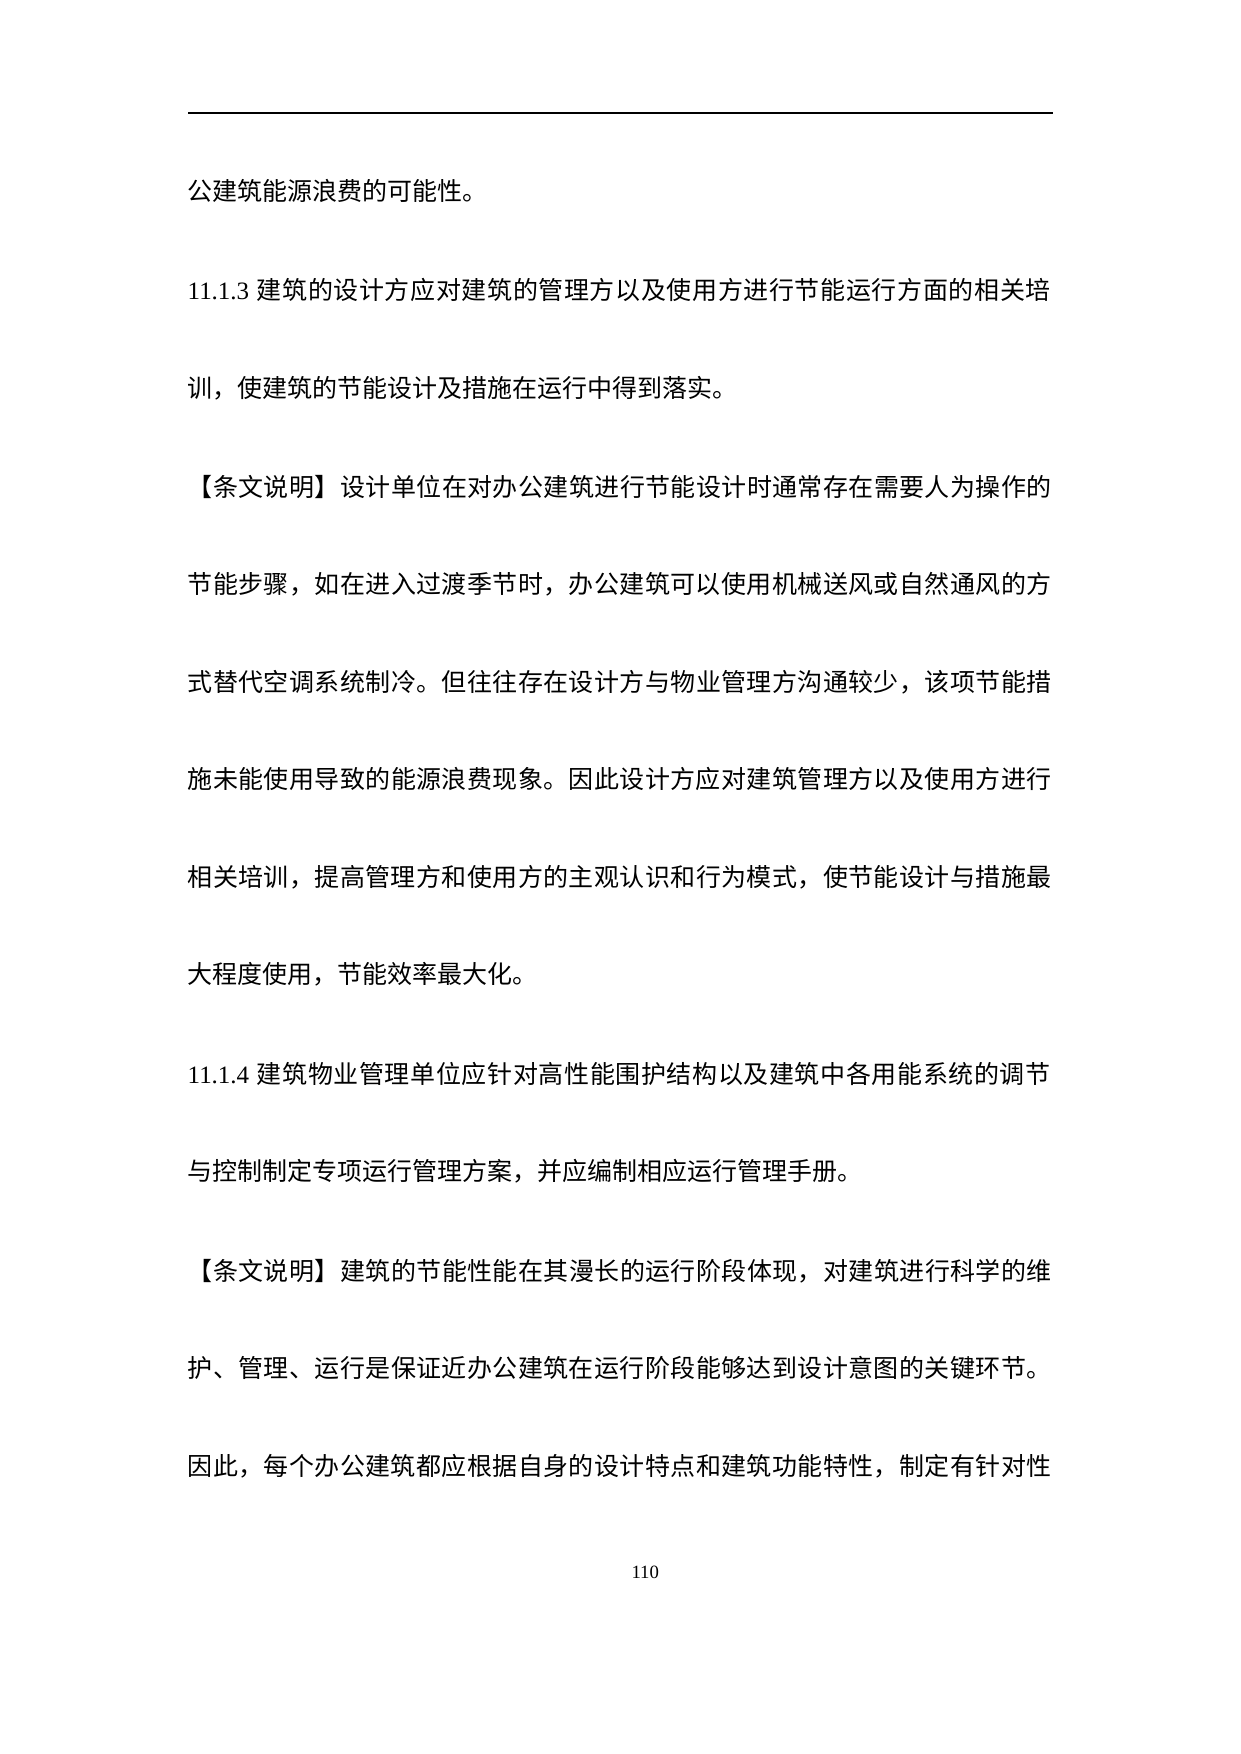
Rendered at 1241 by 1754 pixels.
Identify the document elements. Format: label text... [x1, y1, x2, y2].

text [187, 1237, 1053, 1497]
text 【条文说明】设计单位在对办公建筑进行节能设计时通常存在需要人为操作的节能步骤，如在进入过渡季节时，办公建筑可以使用机械送风或自然通风的方式替代空调系统制冷。但往往存在设计方与物业管理方沟通较少，该项节能措施未能使用导致的能源浪费现象。因此设计方应对建筑管理方以及使用方进行相关培训，提高管理方和使用方的主观认识和行为模式，使节能设计与措施最大程度使用，节能效率最大化。 [187, 453, 1053, 1006]
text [187, 157, 1053, 222]
text 11.1.4 建筑物业管理单位应针对高性能围护结构以及建筑中各用能系统的调节与控制制定专项运行管理方案，并应编制相应运行管理手册。 [187, 1040, 1053, 1202]
text 11.1.3 建筑的设计方应对建筑的管理方以及使用方进行节能运行方面的相关培训，使建筑的节能设计及措施在运行中得到落实。 [187, 256, 1053, 419]
